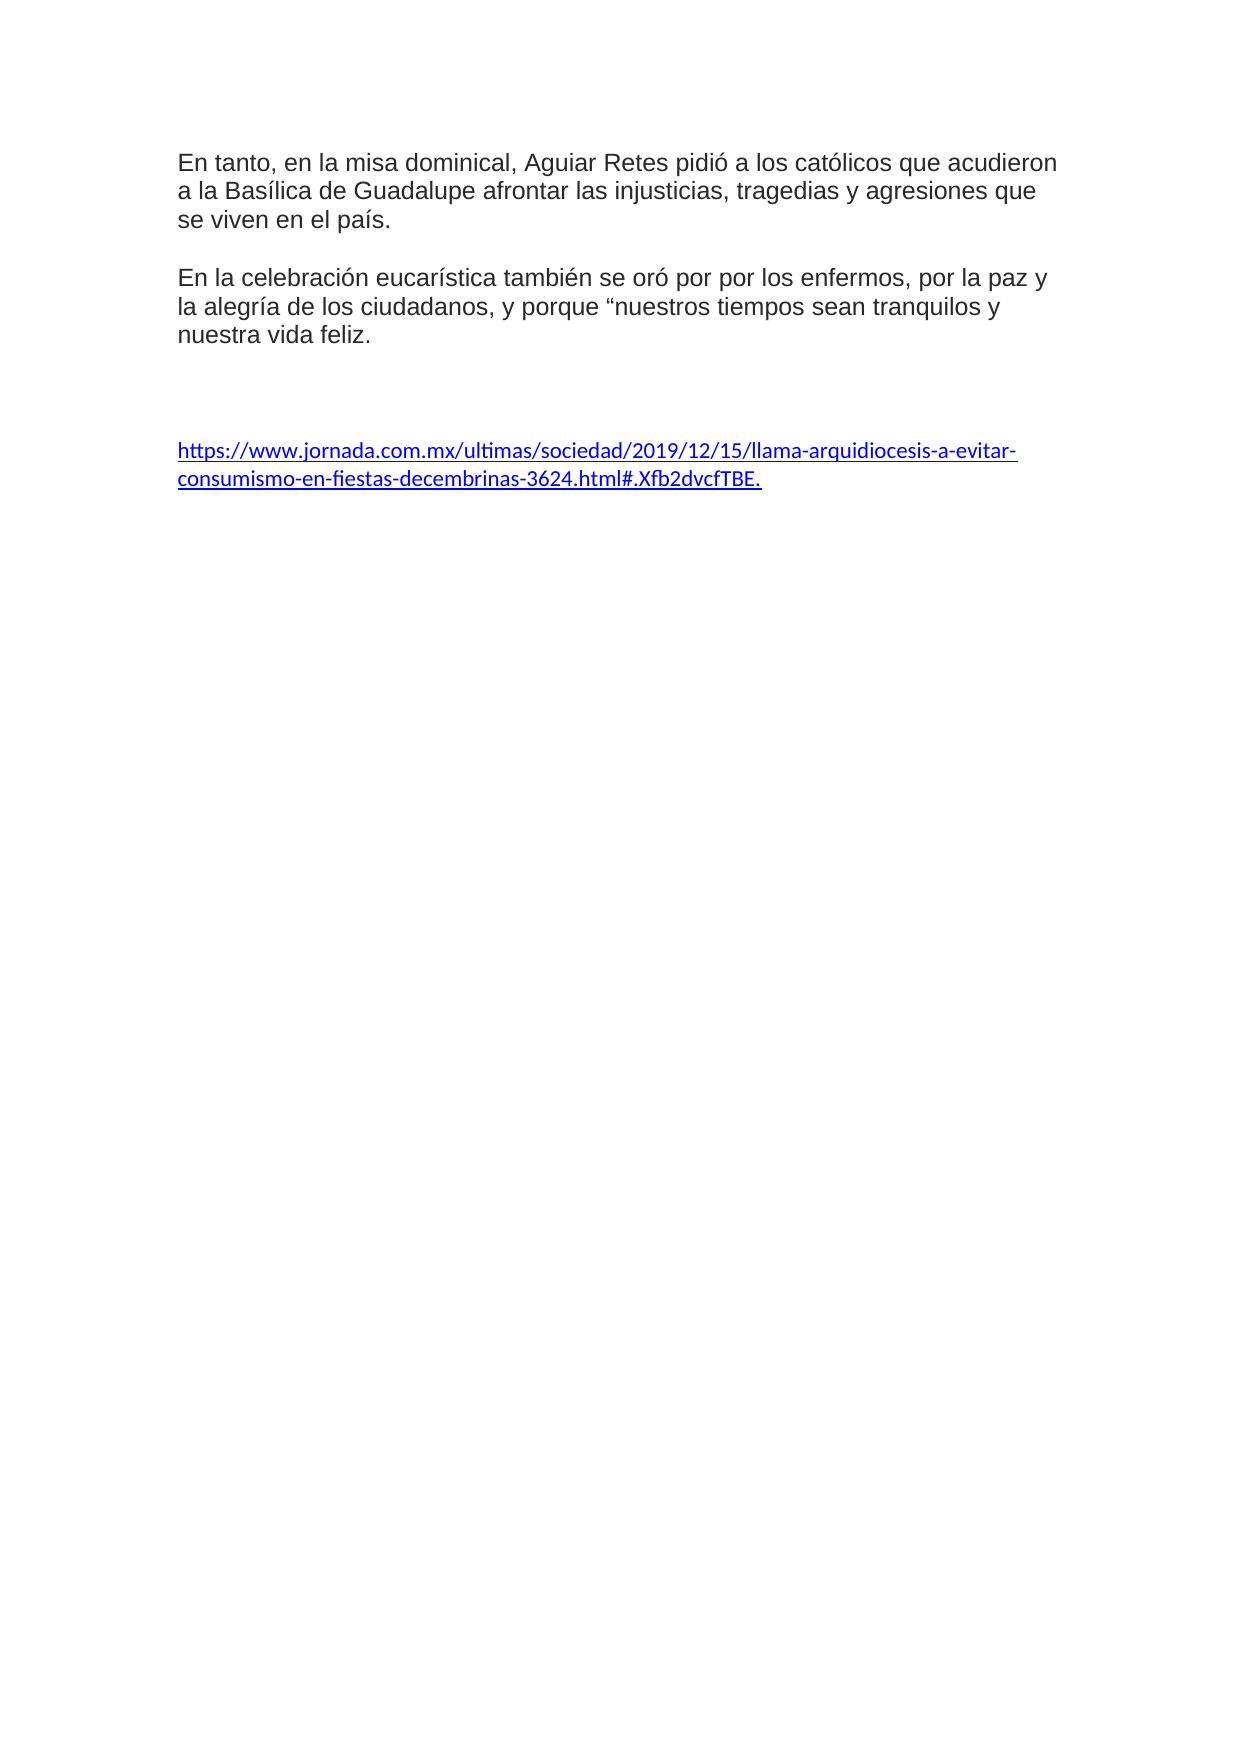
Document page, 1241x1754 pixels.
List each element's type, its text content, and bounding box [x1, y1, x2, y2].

text En la celebración eucarística también se oró por por los enfermos, por la paz y la alegría de los ciudadanos, y porque “nuestros tiempos sean tranquilos y nuestra vida feliz. [177, 263, 1063, 349]
text https://www.jornada.com.mx/ultimas/sociedad/2019/12/15/llama-arquidiocesis-a-evitar-consumismo-en-fiestas-decembrinas-3624.html#.Xfb2dvcfTBE. [177, 436, 1063, 492]
text En tanto, en la misa dominical, Aguiar Retes pidió a los católicos que acudieron a la Basílica de Guadalupe afrontar las injusticias, tragedias y agresiones que se viven en el país. [177, 148, 1063, 234]
